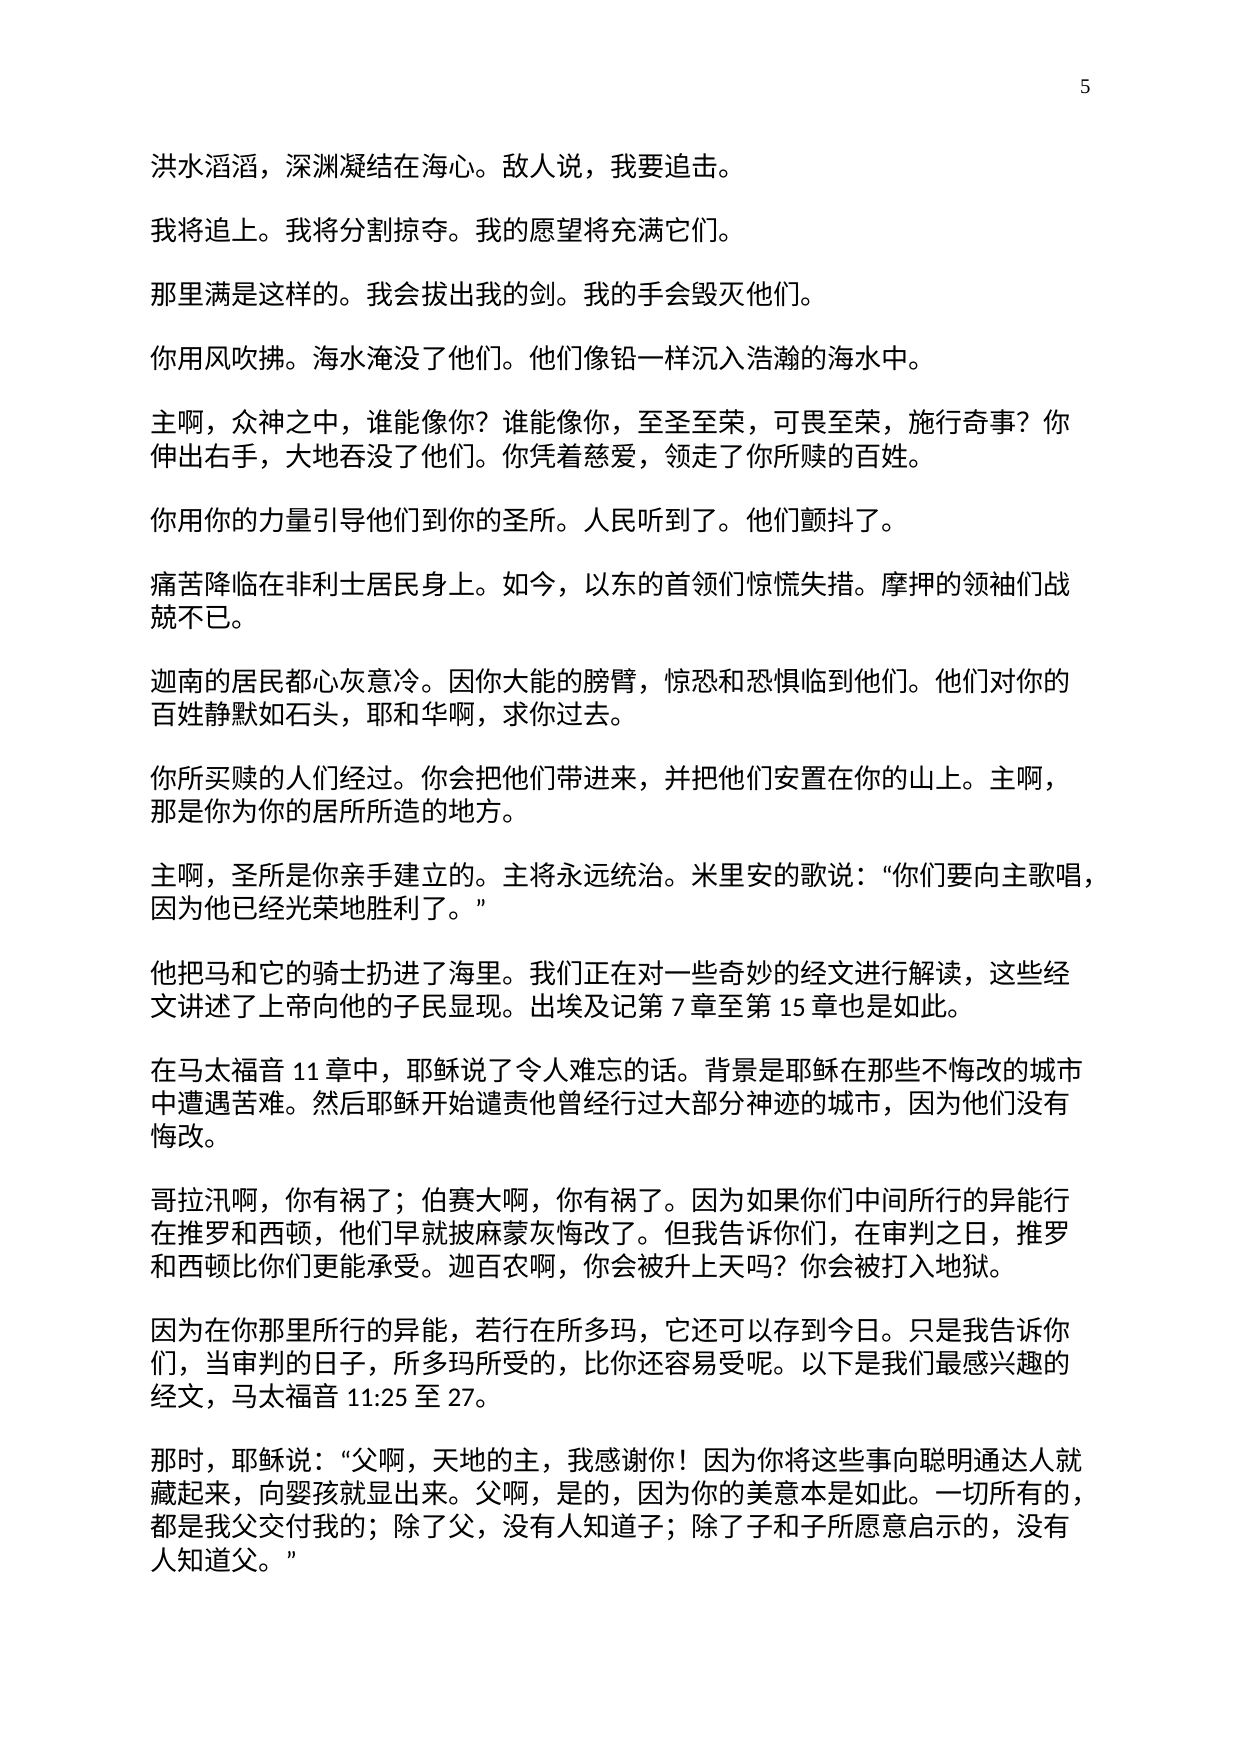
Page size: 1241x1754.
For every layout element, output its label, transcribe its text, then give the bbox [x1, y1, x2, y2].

text 痛苦降临在非利士居民身上。如今，以东的首领们惊慌失措。摩押的领袖们战兢不已。 [150, 568, 1090, 634]
text 主啊，圣所是你亲手建立的。主将永远统治。米里安的歌说：“你们要向主歌唱，因为他已经光荣地胜利了。” [150, 859, 1090, 926]
text 那时，耶稣说：“父啊，天地的主，我感谢你！因为你将这些事向聪明通达人就藏起来，向婴孩就显出来。父啊，是的，因为你的美意本是如此。一切所有的，都是我父交付我的；除了父，没有人知道子；除了子和子所愿意启示的，没有人知道父。” [150, 1444, 1090, 1577]
text 哥拉汛啊，你有祸了；伯赛大啊，你有祸了。因为如果你们中间所行的异能行在推罗和西顿，他们早就披麻蒙灰悔改了。但我告诉你们，在审判之日，推罗和西顿比你们更能承受。迦百农啊，你会被升上天吗？你会被打入地狱。 [150, 1184, 1090, 1283]
text 迦南的居民都心灰意冷。因你大能的膀臂，惊恐和恐惧临到他们。他们对你的百姓静默如石头，耶和华啊，求你过去。 [150, 665, 1090, 731]
text 你用风吹拂。海水淹没了他们。他们像铅一样沉入浩瀚的海水中。 [150, 342, 1090, 376]
text 主啊，众神之中，谁能像你？谁能像你，至圣至荣，可畏至荣，施行奇事？你伸出右手，大地吞没了他们。你凭着慈爱，领走了你所赎的百姓。 [150, 407, 1090, 473]
text 那里满是这样的。我会拔出我的剑。我的手会毁灭他们。 [150, 278, 1090, 311]
text 你所买赎的人们经过。你会把他们带进来，并把他们安置在你的山上。主啊，那是你为你的居所所造的地方。 [150, 762, 1090, 828]
text 我将追上。我将分割掠夺。我的愿望将充满它们。 [150, 214, 1090, 247]
text 因为在你那里所行的异能，若行在所多玛，它还可以存到今日。只是我告诉你们，当审判的日子，所多玛所受的，比你还容易受呢。以下是我们最感兴趣的经文，马太福音 11:25 至 27。 [150, 1314, 1090, 1413]
text 洪水滔滔，深渊凝结在海心。敌人说，我要追击。 [150, 150, 1090, 183]
text 他把马和它的骑士扔进了海里。我们正在对一些奇妙的经文进行解读，这些经文讲述了上帝向他的子民显现。出埃及记第 7 章至第 15 章也是如此。 [150, 957, 1090, 1023]
text 你用你的力量引导他们到你的圣所。人民听到了。他们颤抖了。 [150, 504, 1090, 537]
text 在马太福音 11 章中，耶稣说了令人难忘的话。背景是耶稣在那些不悔改的城市中遭遇苦难。然后耶稣开始谴责他曾经行过大部分神迹的城市，因为他们没有悔改。 [150, 1054, 1090, 1153]
